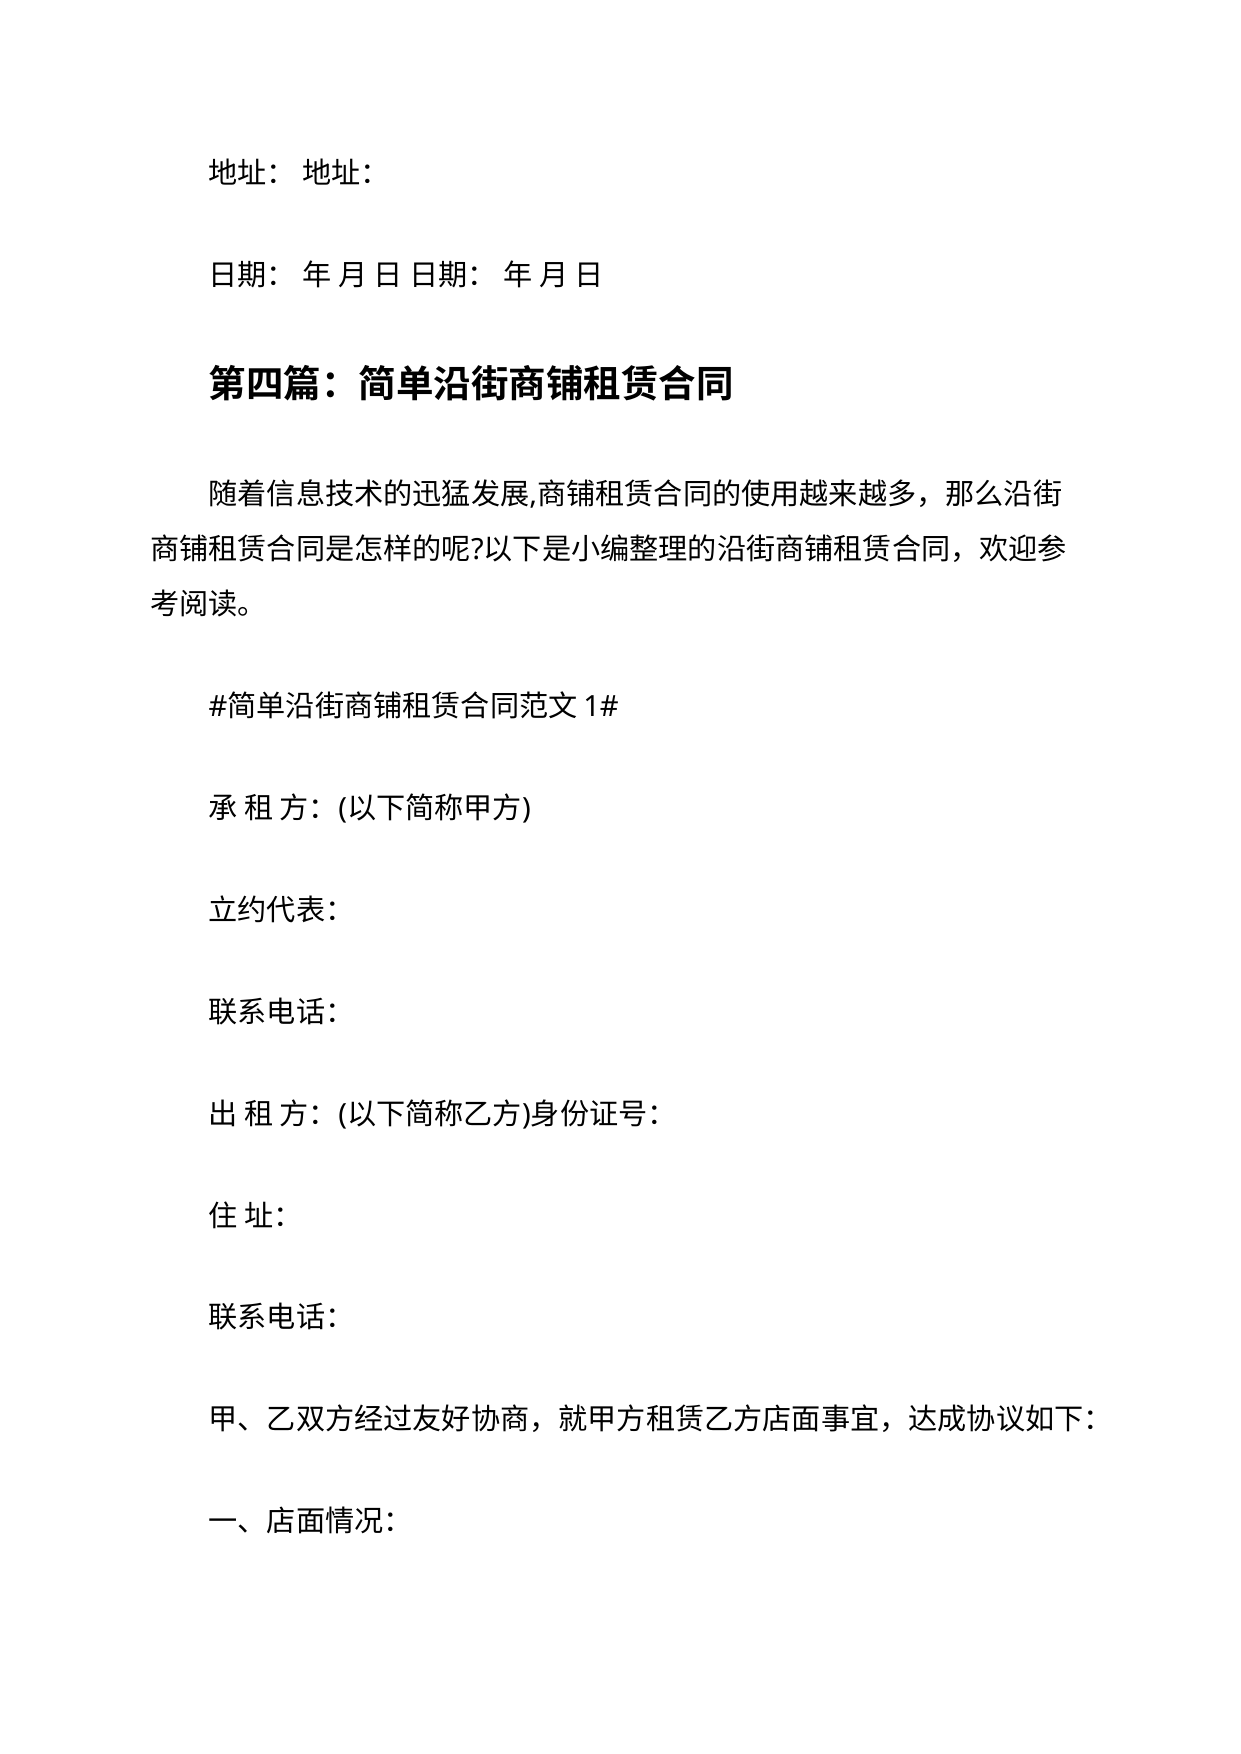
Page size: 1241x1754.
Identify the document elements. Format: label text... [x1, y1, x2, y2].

text 日期： 年 月 日 日期： 年 月 日 [150, 252, 1090, 294]
text 联系电话： [150, 1294, 1090, 1336]
text 第四篇：简单沿街商铺租赁合同 [150, 353, 1090, 408]
text 地址： 地址： [150, 150, 1090, 192]
text 出 租 方：(以下简称乙方)身份证号： [150, 1090, 1090, 1133]
text 承 租 方：(以下简称甲方) [150, 785, 1090, 827]
text 住 址： [150, 1192, 1090, 1234]
text #简单沿街商铺租赁合同范文1# [150, 683, 1090, 725]
text 一、店面情况： [150, 1497, 1090, 1540]
text 联系电话： [150, 988, 1090, 1031]
text 随着信息技术的迅猛发展,商铺租赁合同的使用越来越多，那么沿街商铺租赁合同是怎样的呢?以下是小编整理的沿街商铺租赁合同，欢迎参考阅读。 [150, 471, 1090, 623]
text 立约代表： [150, 887, 1090, 929]
text 甲、乙双方经过友好协商，就甲方租赁乙方店面事宜，达成协议如下： [150, 1396, 1090, 1438]
